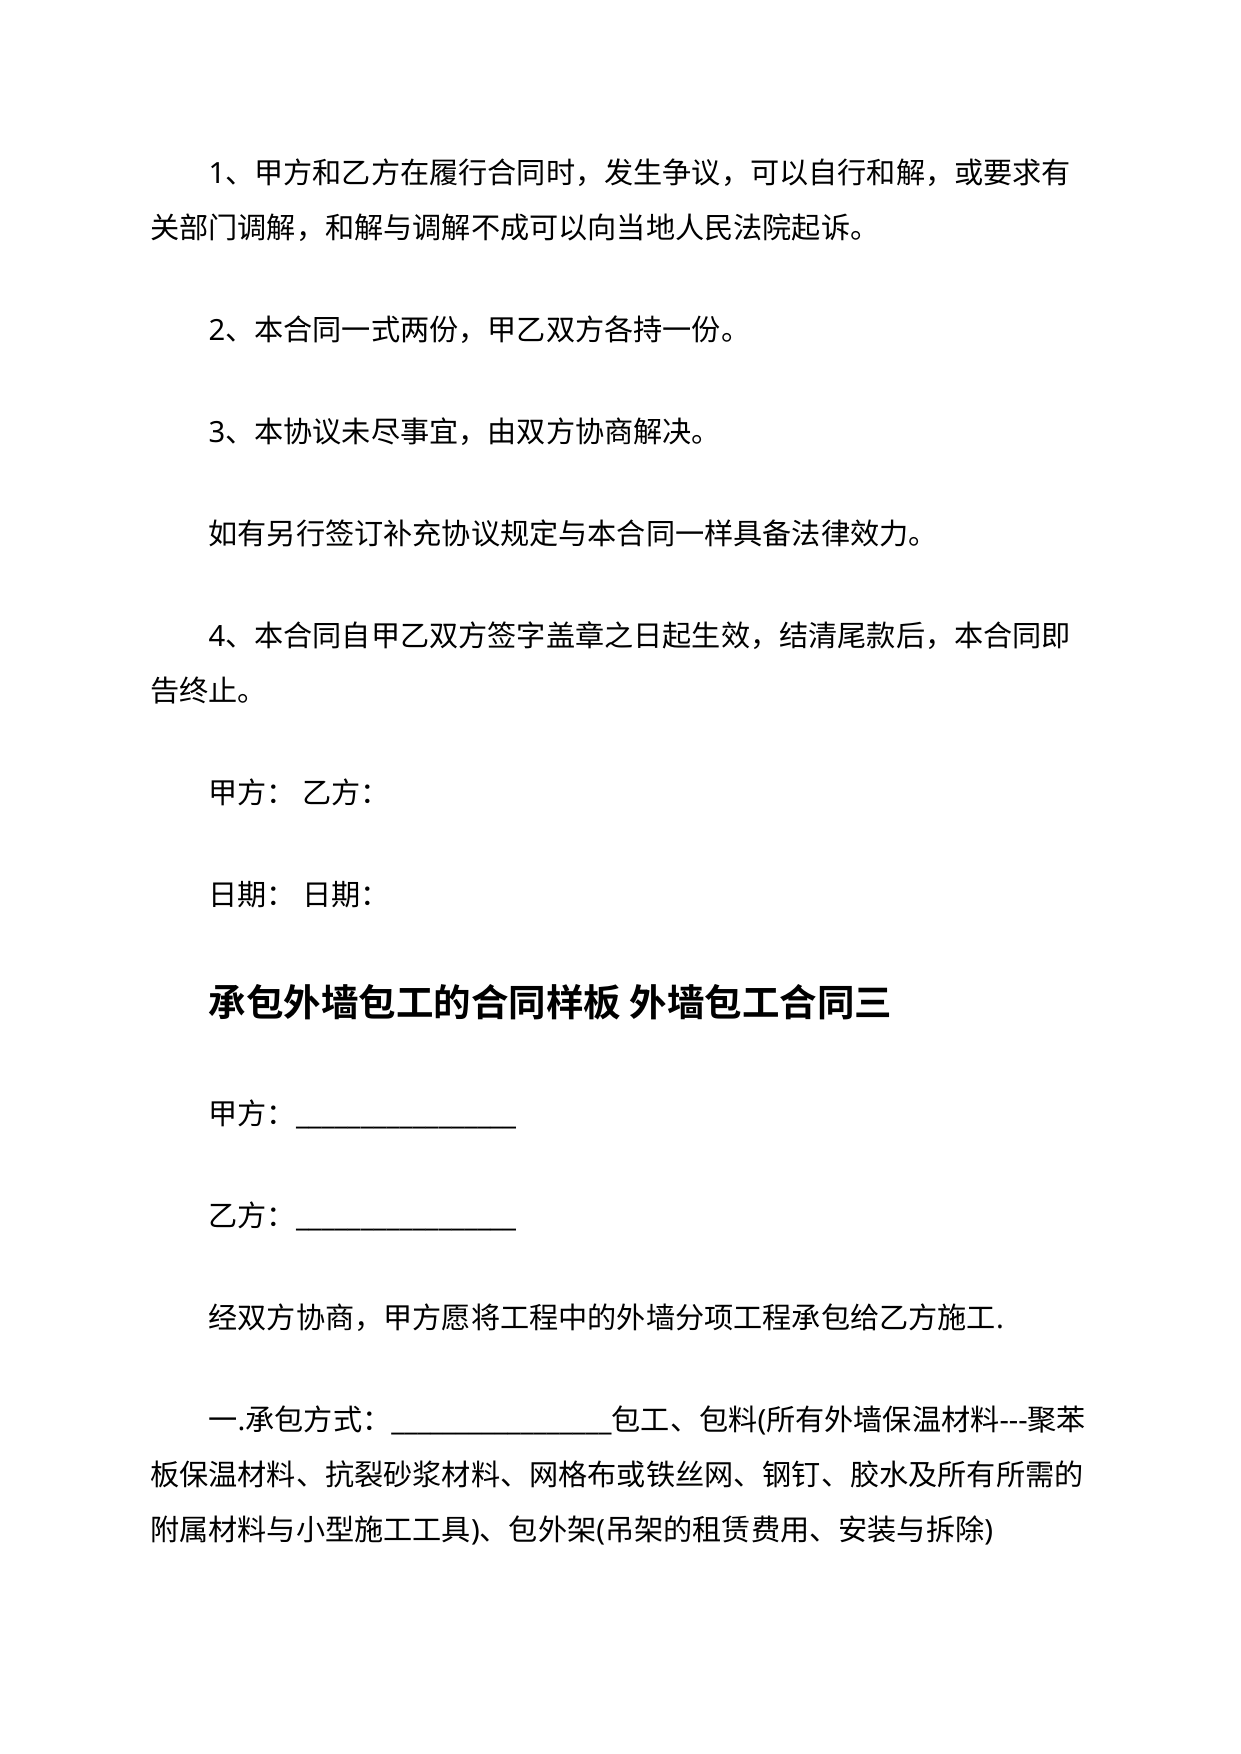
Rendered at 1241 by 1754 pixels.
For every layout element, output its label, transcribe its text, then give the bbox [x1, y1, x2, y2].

text 如有另行签订补充协议规定与本合同一样具备法律效力。 [150, 511, 1090, 553]
text 3、本协议未尽事宜，由双方协商解决。 [150, 409, 1090, 451]
text 甲方：_________________ [150, 1090, 1090, 1133]
text 甲方： 乙方： [150, 769, 1090, 812]
text 承包外墙包工的合同样板 外墙包工合同三 [150, 973, 1090, 1027]
text 乙方：_________________ [150, 1192, 1090, 1234]
text 一.承包方式：_________________包工、包料(所有外墙保温材料---聚苯板保温材料、抗裂砂浆材料、网格布或铁丝网、钢钉、胶水及所有所需的附属材料与小型施工工具)、包外架(吊架的租赁费用、安装与拆除) [150, 1396, 1090, 1548]
text 日期： 日期： [150, 871, 1090, 913]
text 2、本合同一式两份，甲乙双方各持一份。 [150, 307, 1090, 349]
text 1、甲方和乙方在履行合同时，发生争议，可以自行和解，或要求有关部门调解，和解与调解不成可以向当地人民法院起诉。 [150, 150, 1090, 247]
text 4、本合同自甲乙双方签字盖章之日起生效，结清尾款后，本合同即告终止。 [150, 612, 1090, 710]
text 经双方协商，甲方愿将工程中的外墙分项工程承包给乙方施工. [150, 1294, 1090, 1337]
